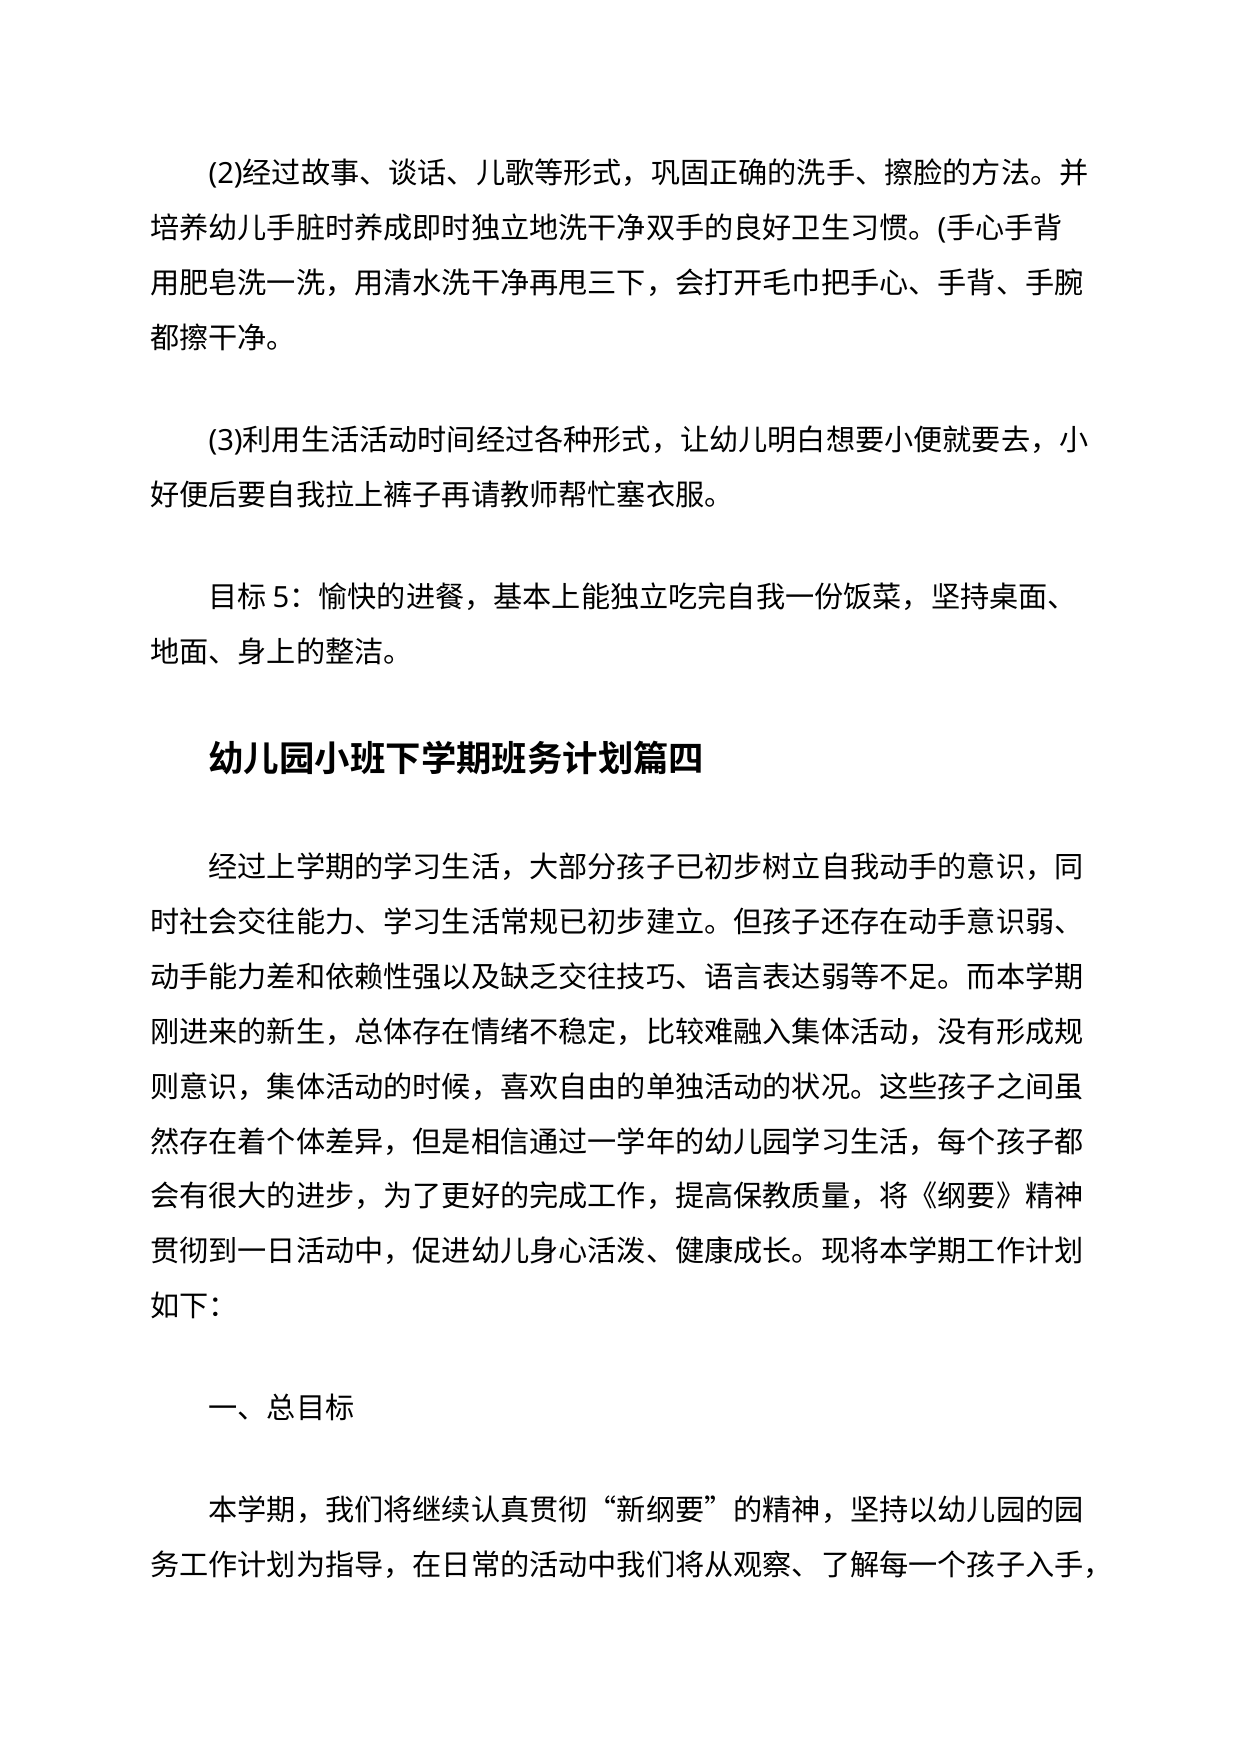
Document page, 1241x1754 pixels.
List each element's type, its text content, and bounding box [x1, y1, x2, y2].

text 目标5：愉快的进餐，基本上能独立吃完自我一份饭菜，坚持桌面、地面、身上的整洁。 [150, 573, 1090, 671]
text 经过上学期的学习生活，大部分孩子已初步树立自我动手的意识，同时社会交往能力、学习生活常规已初步建立。但孩子还存在动手意识弱、动手能力差和依赖性强以及缺乏交往技巧、语言表达弱等不足。而本学期刚进来的新生，总体存在情绪不稳定，比较难融入集体活动，没有形成规则意识，集体活动的时候，喜欢自由的单独活动的状况。这些孩子之间虽然存在着个体差异，但是相信通过一学年的幼儿园学习生活，每个孩子都会有很大的进步，为了更好的完成工作，提高保教质量，将《纲要》精神贯彻到一日活动中，促进幼儿身心活泼、健康成长。现将本学期工作计划如下： [150, 844, 1090, 1325]
text (3)利用生活活动时间经过各种形式，让幼儿明白想要小便就要去，小好便后要自我拉上裤子再请教师帮忙塞衣服。 [150, 417, 1090, 514]
text (2)经过故事、谈话、儿歌等形式，巩固正确的洗手、擦脸的方法。并培养幼儿手脏时养成即时独立地洗干净双手的良好卫生习惯。(手心手背用肥皂洗一洗，用清水洗干净再甩三下，会打开毛巾把手心、手背、手腕都擦干净。 [150, 150, 1090, 357]
text 幼儿园小班下学期班务计划篇四 [150, 730, 1090, 781]
text 一、总目标 [150, 1384, 1090, 1427]
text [150, 1486, 1090, 1583]
